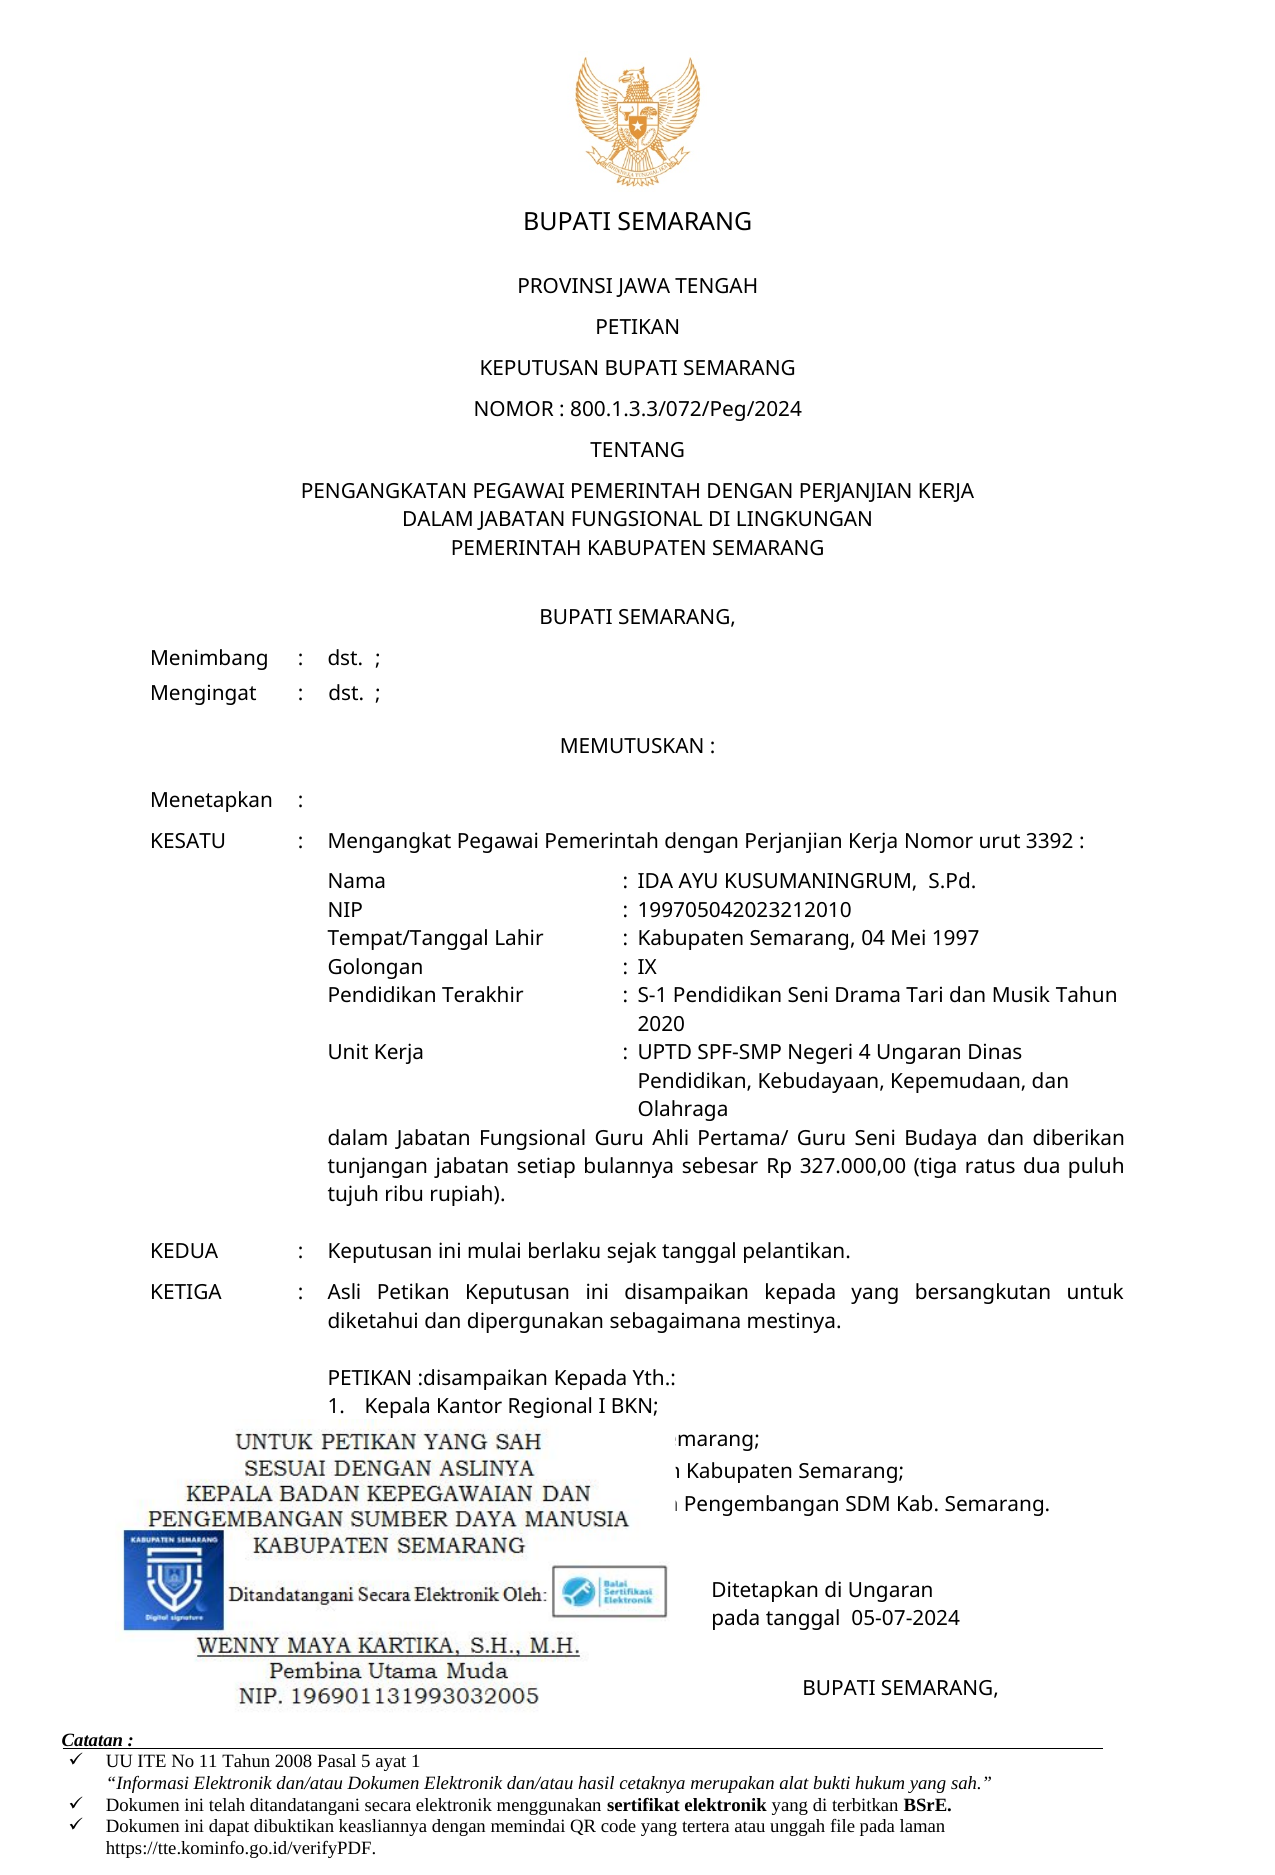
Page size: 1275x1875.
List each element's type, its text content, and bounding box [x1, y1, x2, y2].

text PENGANGKATAN PEGAWAI PEMERINTAH DENGAN PERJANJIAN KERJA [150, 476, 1125, 504]
text KEDUA : Keputusan ini mulai berlaku sejak tanggal pelantikan. [150, 1236, 1125, 1265]
list 1. Kepala Kantor Regional I BKN; [327, 1391, 1125, 1419]
list 2. Inspektur Daerah Kabupaten ; [676, 1424, 1125, 1452]
text Menimbang : dst. ; [150, 643, 1125, 672]
text Mengingat : dst. ; [150, 678, 1125, 706]
picture [114, 1419, 676, 1720]
text Nama : IDA AYU KUSUMANINGRUM, S.Pd. [327, 867, 1125, 895]
text Pendidikan Terakhir : S-1 Pendidikan Seni Drama Tari dan Musik Tahun 2020 [327, 980, 1125, 1037]
text Unit Kerja : UPTD SPF-SMP Negeri 4 Ungaran Dinas Pendidikan, Kebudayaan, Kepemudaan, dan Olahraga [327, 1037, 1125, 1123]
text dalam Jabatan Fungsional Guru Ahli Pertama/ Guru Seni Budaya dan diberikan tunjangan jabatan setiap bulannya sebesar Rp 327.000,00 (tiga ratus dua puluh tujuh ribu rupiah). [327, 1123, 1125, 1208]
text BUPATI , [676, 1673, 1125, 1701]
text KESATU : Mengangkat Pegawai Pemerintah dengan Perjanjian Kerja Nomor urut 3392 : [150, 826, 1125, 854]
text BUPATI , [150, 602, 1125, 631]
text PETIKAN :disampaikan Kepada Yth.: [150, 1363, 1125, 1391]
text pada tanggal 05-07-2024 [711, 1603, 1125, 1632]
text PETIKAN [150, 312, 1125, 341]
text BUPATI SEMARANG [150, 203, 1125, 237]
text Menetapkan : [150, 785, 1125, 813]
text Ditetapkan di Ungaran [711, 1575, 1125, 1603]
text Golongan : IX [327, 952, 1125, 980]
list 3. Kepala Badan Keuangan Daerah Kabupaten ; [676, 1456, 1125, 1485]
text NOMOR : 800.1.3.3/072/Peg/2024 [150, 394, 1125, 423]
text DALAM JABATAN FUNGSIONAL DI LINGKUNGAN [150, 504, 1125, 533]
text MEMUTUSKAN : [150, 731, 1125, 760]
text NIP : 199705042023212010 [327, 895, 1125, 923]
text PROVINSI JAWA TENGAH [150, 271, 1125, 300]
picture [567, 51, 708, 192]
text TENTANG [150, 435, 1125, 463]
list 4. Kepala Badan Kepegawaian dan Pengembangan SDM Kab. . [676, 1489, 1125, 1517]
text PEMERINTAH KABUPATEN SEMARANG [150, 533, 1125, 561]
text KEPUTUSAN BUPATI [150, 353, 1125, 382]
text Tempat/Tanggal Lahir : Kabupaten Semarang, 04 Mei 1997 [327, 923, 1125, 952]
text KETIGA : Asli Petikan Keputusan ini disampaikan kepada yang bersangkutan untuk diketahui dan dipergunakan sebagaimana mestinya. [150, 1277, 1125, 1334]
